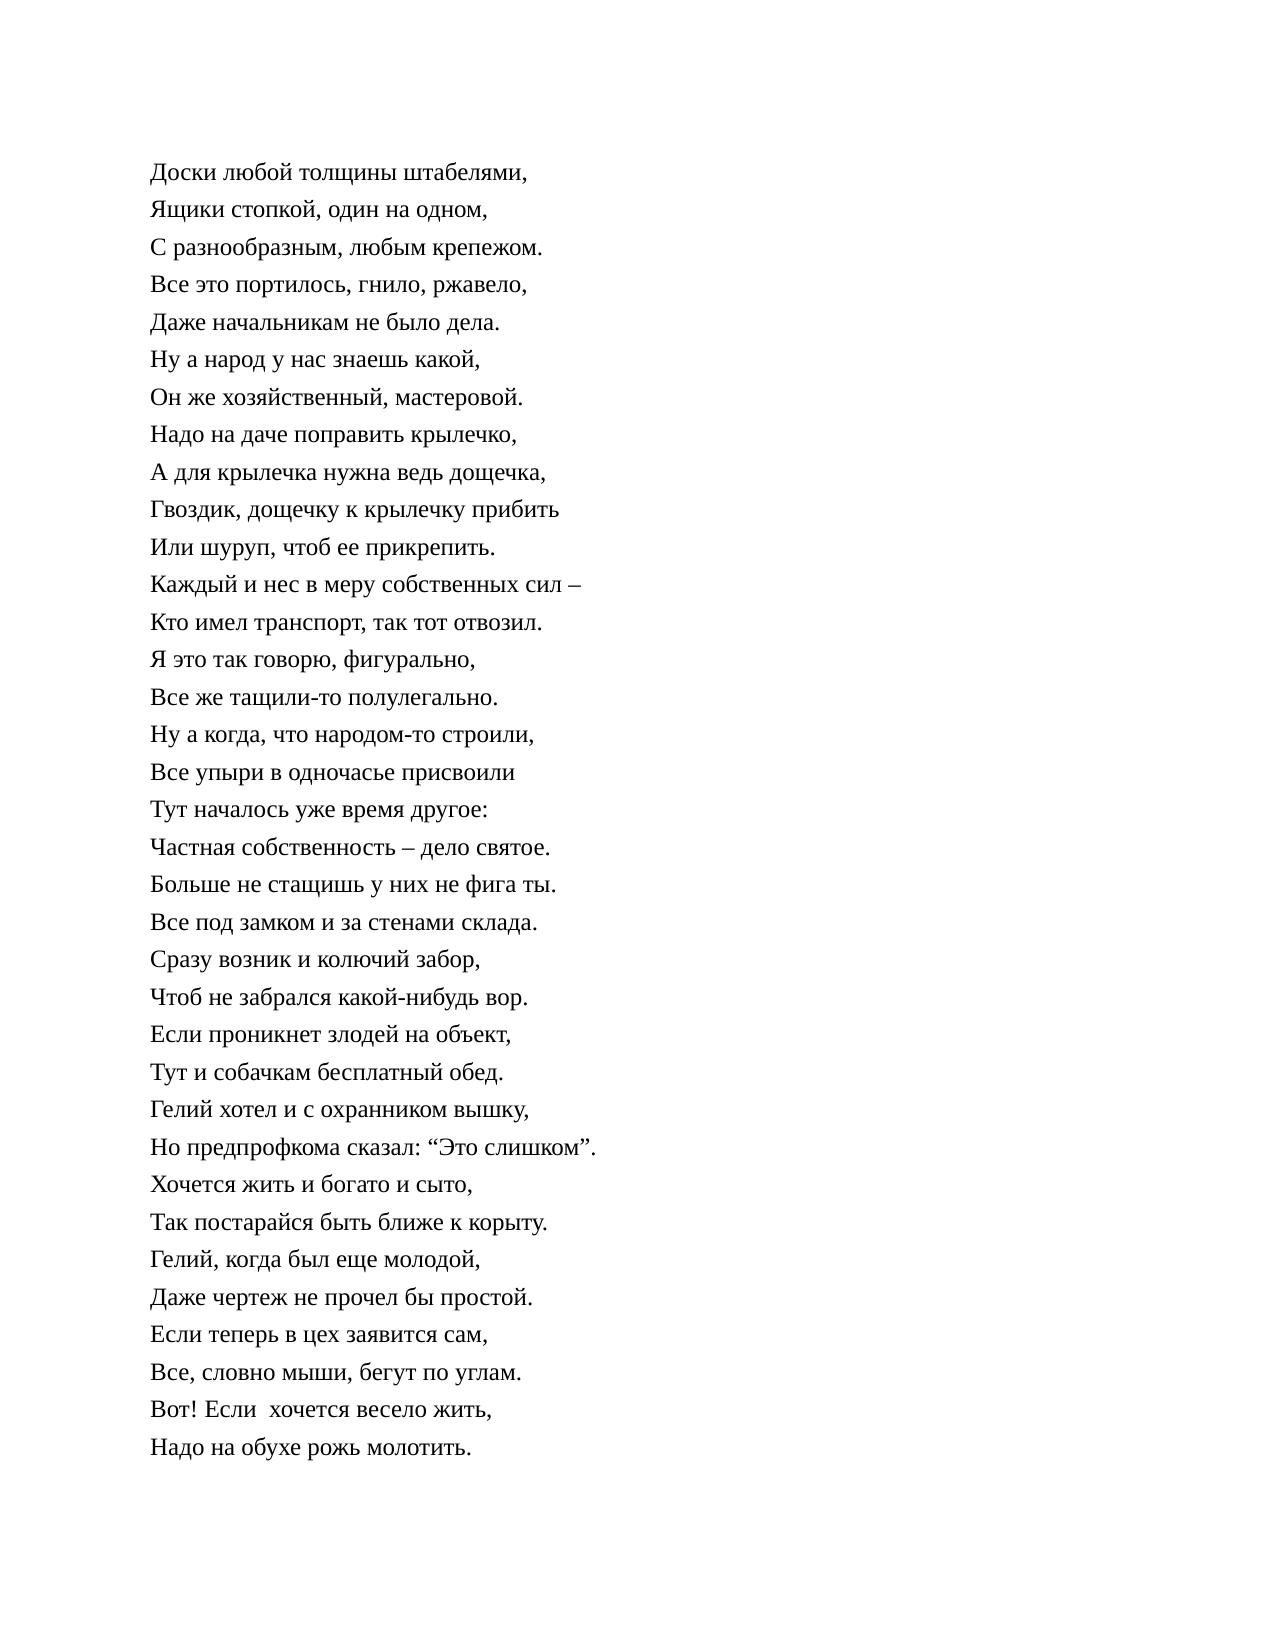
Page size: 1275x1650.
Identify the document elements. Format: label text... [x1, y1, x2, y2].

text Если проникнет злодей на объект, [150, 1012, 1125, 1050]
text Доски любой толщины штабелями, [150, 150, 1125, 187]
text Хочется жить и богато и сыто, [150, 1162, 1125, 1200]
text Частная собственность – дело святое. [150, 825, 1125, 862]
text Все это портилось, гнило, ржавело, [150, 262, 1125, 300]
text Даже чертеж не прочел бы простой. [150, 1275, 1125, 1312]
text Если теперь в цех заявится сам, [150, 1312, 1125, 1350]
text Все упыри в одночасье присвоили [150, 750, 1125, 787]
text Ну а когда, что народом-то строили, [150, 712, 1125, 750]
text Гвоздик, дощечку к крылечку прибить [150, 487, 1125, 525]
text С разнообразным, любым крепежом. [150, 225, 1125, 262]
text Но предпрофкома сказал: “Это слишком”. [150, 1125, 1125, 1162]
text Он же хозяйственный, мастеровой. [150, 375, 1125, 412]
text Вот! Если хочется весело жить, [150, 1387, 1125, 1425]
text Чтоб не забрался какой-нибудь вор. [150, 975, 1125, 1012]
text Тут и собачкам бесплатный обед. [150, 1050, 1125, 1087]
text Гелий, когда был еще молодой, [150, 1237, 1125, 1275]
text Больше не стащишь у них не фига ты. [150, 862, 1125, 900]
text Гелий хотел и с охранником вышку, [150, 1087, 1125, 1125]
text Сразу возник и колючий забор, [150, 937, 1125, 975]
text Все же тащили-то полулегально. [150, 675, 1125, 712]
text Каждый и нес в меру собственных сил – [150, 562, 1125, 600]
text Надо на обухе рожь молотить. [150, 1425, 1125, 1462]
text Все под замком и за стенами склада. [150, 900, 1125, 937]
text Я это так говорю, фигурально, [150, 637, 1125, 675]
text Тут началось уже время другое: [150, 787, 1125, 825]
text Даже начальникам не было дела. [150, 300, 1125, 337]
text Все, словно мыши, бегут по углам. [150, 1350, 1125, 1387]
text Надо на даче поправить крылечко, [150, 412, 1125, 450]
text Ну а народ у нас знаешь какой, [150, 337, 1125, 375]
text Ящики стопкой, один на одном, [150, 187, 1125, 225]
text Кто имел транспорт, так тот отвозил. [150, 600, 1125, 637]
text А для крылечка нужна ведь дощечка, [150, 450, 1125, 487]
text Так постарайся быть ближе к корыту. [150, 1200, 1125, 1237]
text Или шуруп, чтоб ее прикрепить. [150, 525, 1125, 562]
